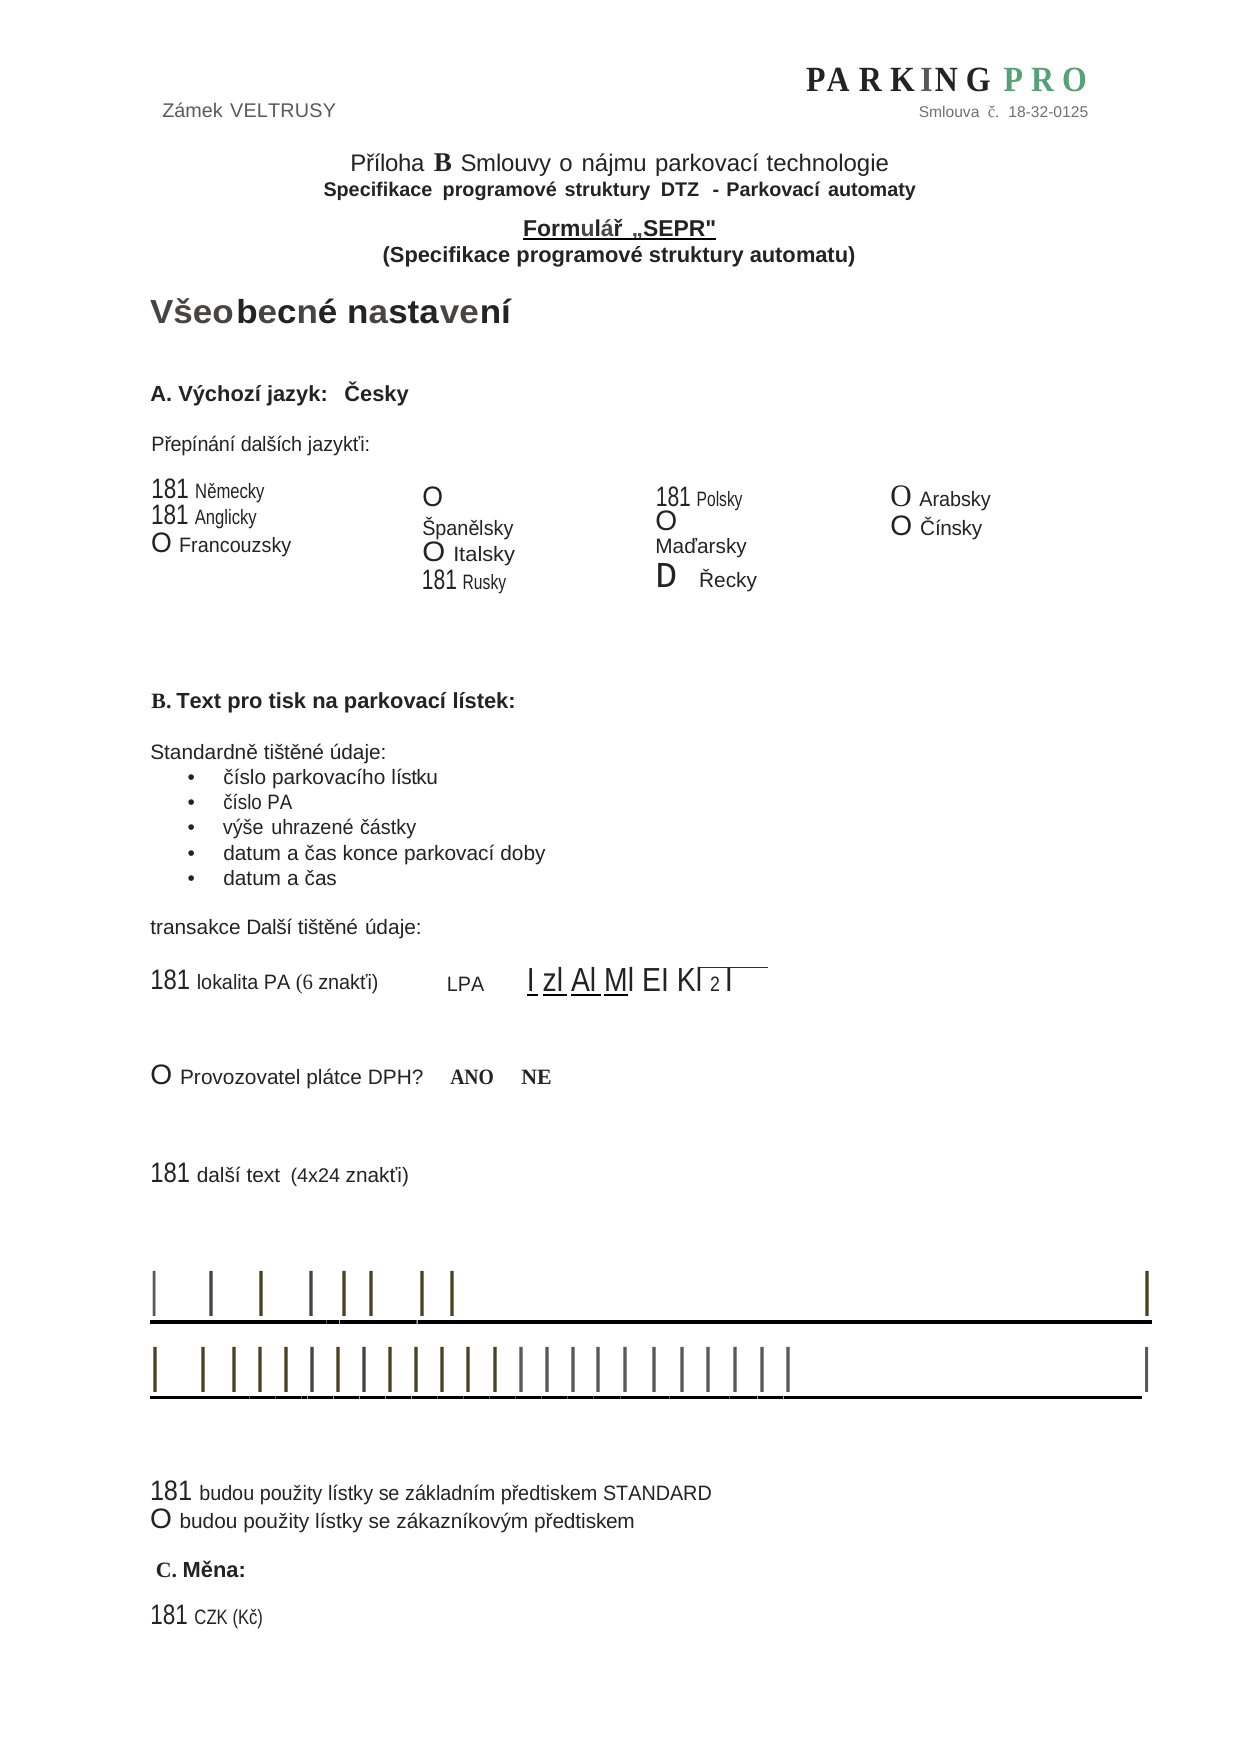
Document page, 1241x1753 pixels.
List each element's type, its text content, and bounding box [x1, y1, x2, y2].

text D Řecky [655, 559, 774, 594]
text 181 lokalita PA (6 znakťi) LPA I zl Al Ml EI Kl 2 I [150, 964, 1155, 996]
text Formulář „SEPR" [137, 215, 1102, 242]
subtitle Text pro tisk na parkovací lístek: [151, 688, 1155, 713]
list datum a čas transakce Další tištěné údaje: [150, 865, 427, 939]
text 181 Polsky [656, 484, 774, 512]
text (Specifikace programové struktury automatu) [137, 242, 1100, 267]
text O Italsky [422, 541, 541, 566]
list výše uhrazené částky [187, 815, 1155, 839]
text 181 CZK (Kč) [150, 1601, 1155, 1630]
text O Čínsky [890, 512, 1155, 541]
text O Arabsky [890, 480, 1155, 512]
subtitle Standardně tištěné údaje: [150, 739, 1155, 763]
text 181 Německy [151, 475, 372, 504]
subtitle 181 budou použity lístky se základním předtiskem STANDARD [150, 1477, 1155, 1506]
text Specifikace programové struktury DTZ - Parkovací automaty [137, 178, 1102, 201]
text Zámek VELTRUSY Smlouva č. 18-32-0125 [137, 99, 1112, 122]
text I I I I I I I I I I I I I I I I I I I I I I I I I I I I I I I I I I [150, 1255, 1155, 1406]
subtitle O Maďarsky [655, 512, 774, 559]
list číslo PA [187, 790, 1155, 814]
subtitle Příloha B Smlouvy o nájmu parkovací technologie [137, 146, 1101, 177]
subtitle PA R KIN G P R O [806, 59, 1155, 99]
text O Provozovatel plátce DPH? ANO NE [150, 1058, 1155, 1090]
subtitle O Francouzsky [151, 529, 372, 558]
text Všeobecné nastavení [150, 292, 1155, 331]
list Měna: [156, 1557, 1155, 1582]
text A. Výchozí jazyk: Česky [150, 381, 1155, 406]
text 181 Rusky [422, 566, 541, 595]
subtitle Přepínání dalších jazykťi: [151, 432, 372, 456]
text 181 Anglicky [151, 504, 372, 529]
text O budou použity lístky se zákazníkovým předtiskem [150, 1506, 1155, 1535]
text 181 další text (4x24 znakťi) [150, 1156, 1155, 1189]
list datum a čas konce parkovací doby [187, 840, 1155, 864]
list číslo parkovacího lístku [150, 765, 1155, 789]
text O Španělsky [422, 483, 541, 541]
